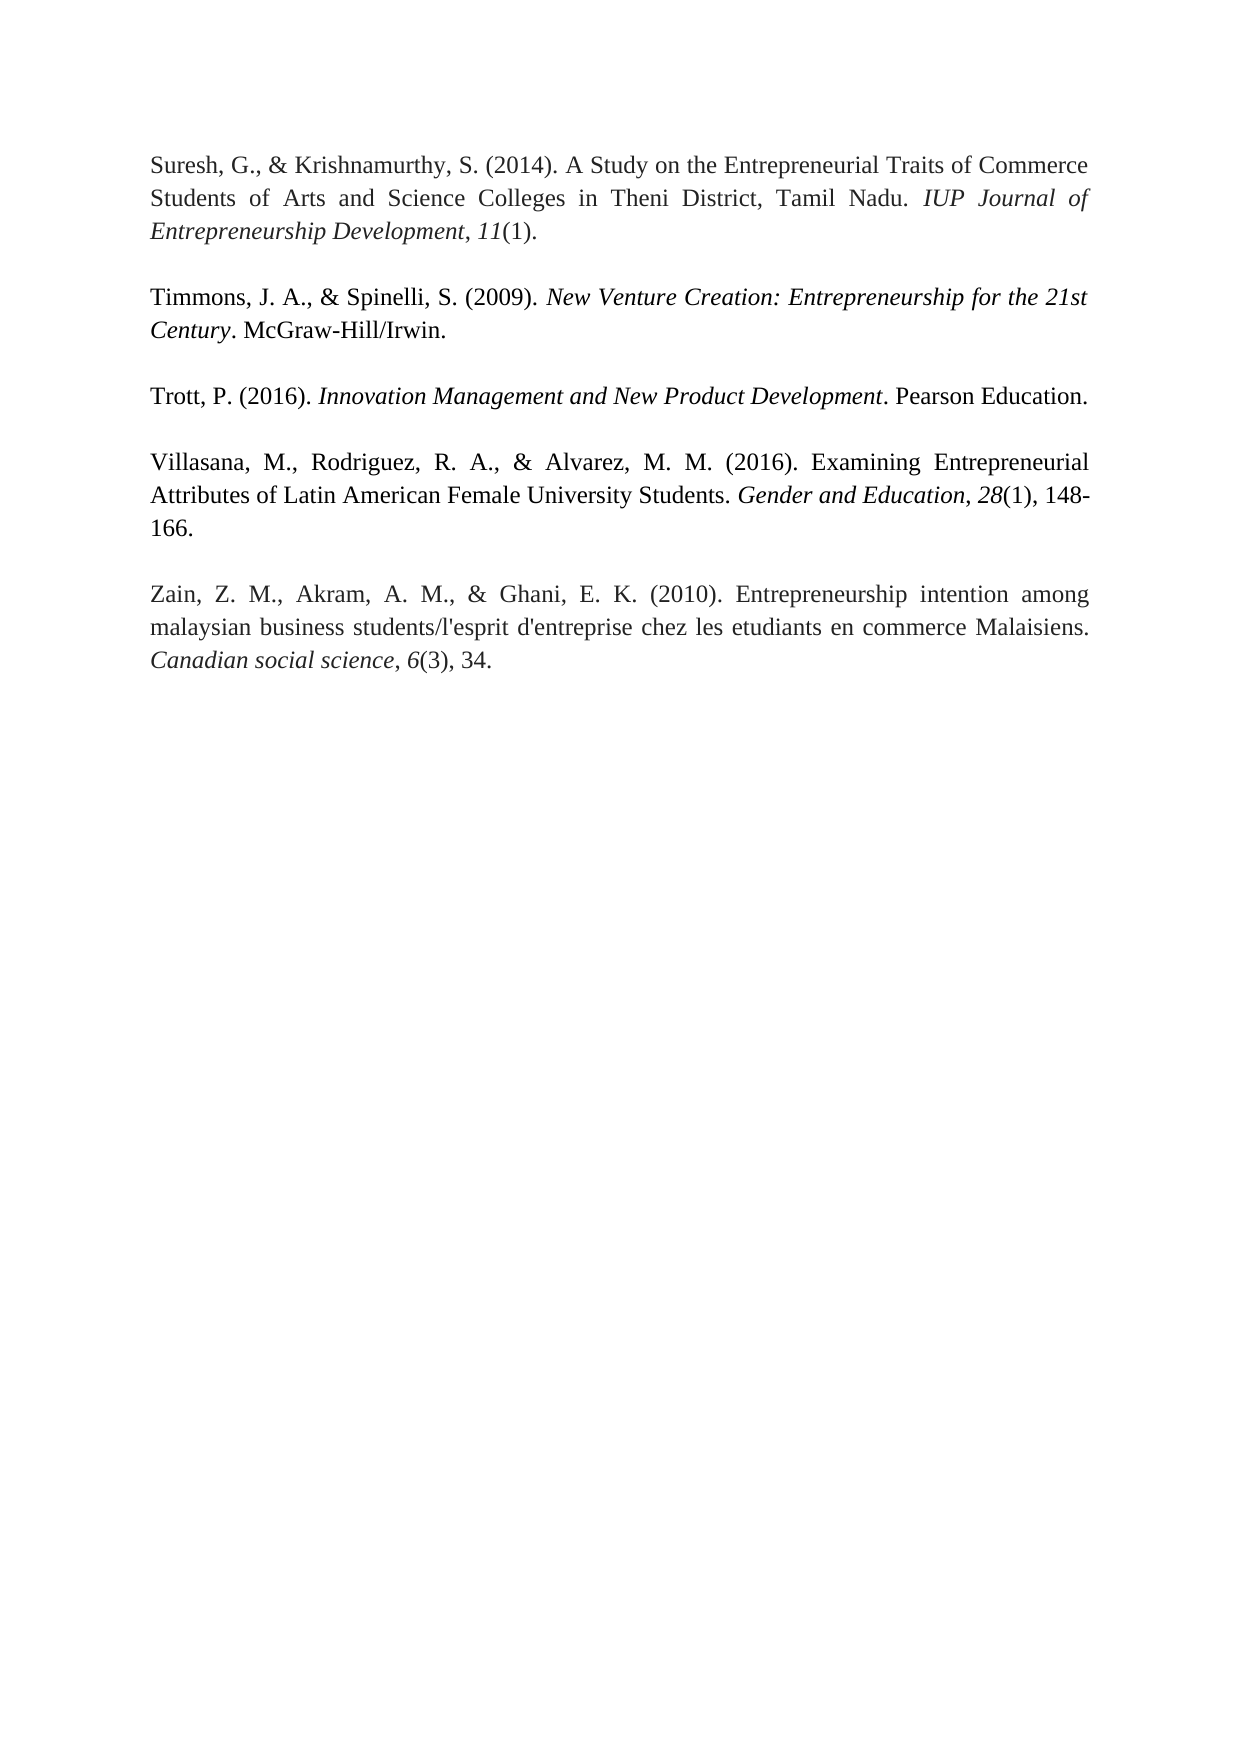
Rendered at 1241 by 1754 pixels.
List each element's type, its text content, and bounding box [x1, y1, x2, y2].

text Zain, Z. M., Akram, A. M., & Ghani, E. K. (2010). Entrepreneurship intention among malaysian business students/l'esprit d'entreprise chez les etudiants en commerce Malaisiens. Canadian social science, 6(3), 34. [150, 579, 1090, 674]
text Trott, P. (2016). Innovation Management and New Product Development. Pearson Education. [150, 381, 1090, 410]
text Suresh, G., & Krishnamurthy, S. (2014). A Study on the Entrepreneurial Traits of Commerce Students of Arts and Science Colleges in Theni District, Tamil Nadu. IUP Journal of Entrepreneurship Development, 11(1). [150, 150, 1090, 245]
text Timmons, J. A., & Spinelli, S. (2009). New Venture Creation: Entrepreneurship for the 21st Century. McGraw-Hill/Irwin. [150, 282, 1090, 344]
text Villasana, M., Rodriguez, R. A., & Alvarez, M. M. (2016). Examining Entrepreneurial Attributes of Latin American Female University Students. Gender and Education, 28(1), 148-166. [150, 447, 1090, 542]
